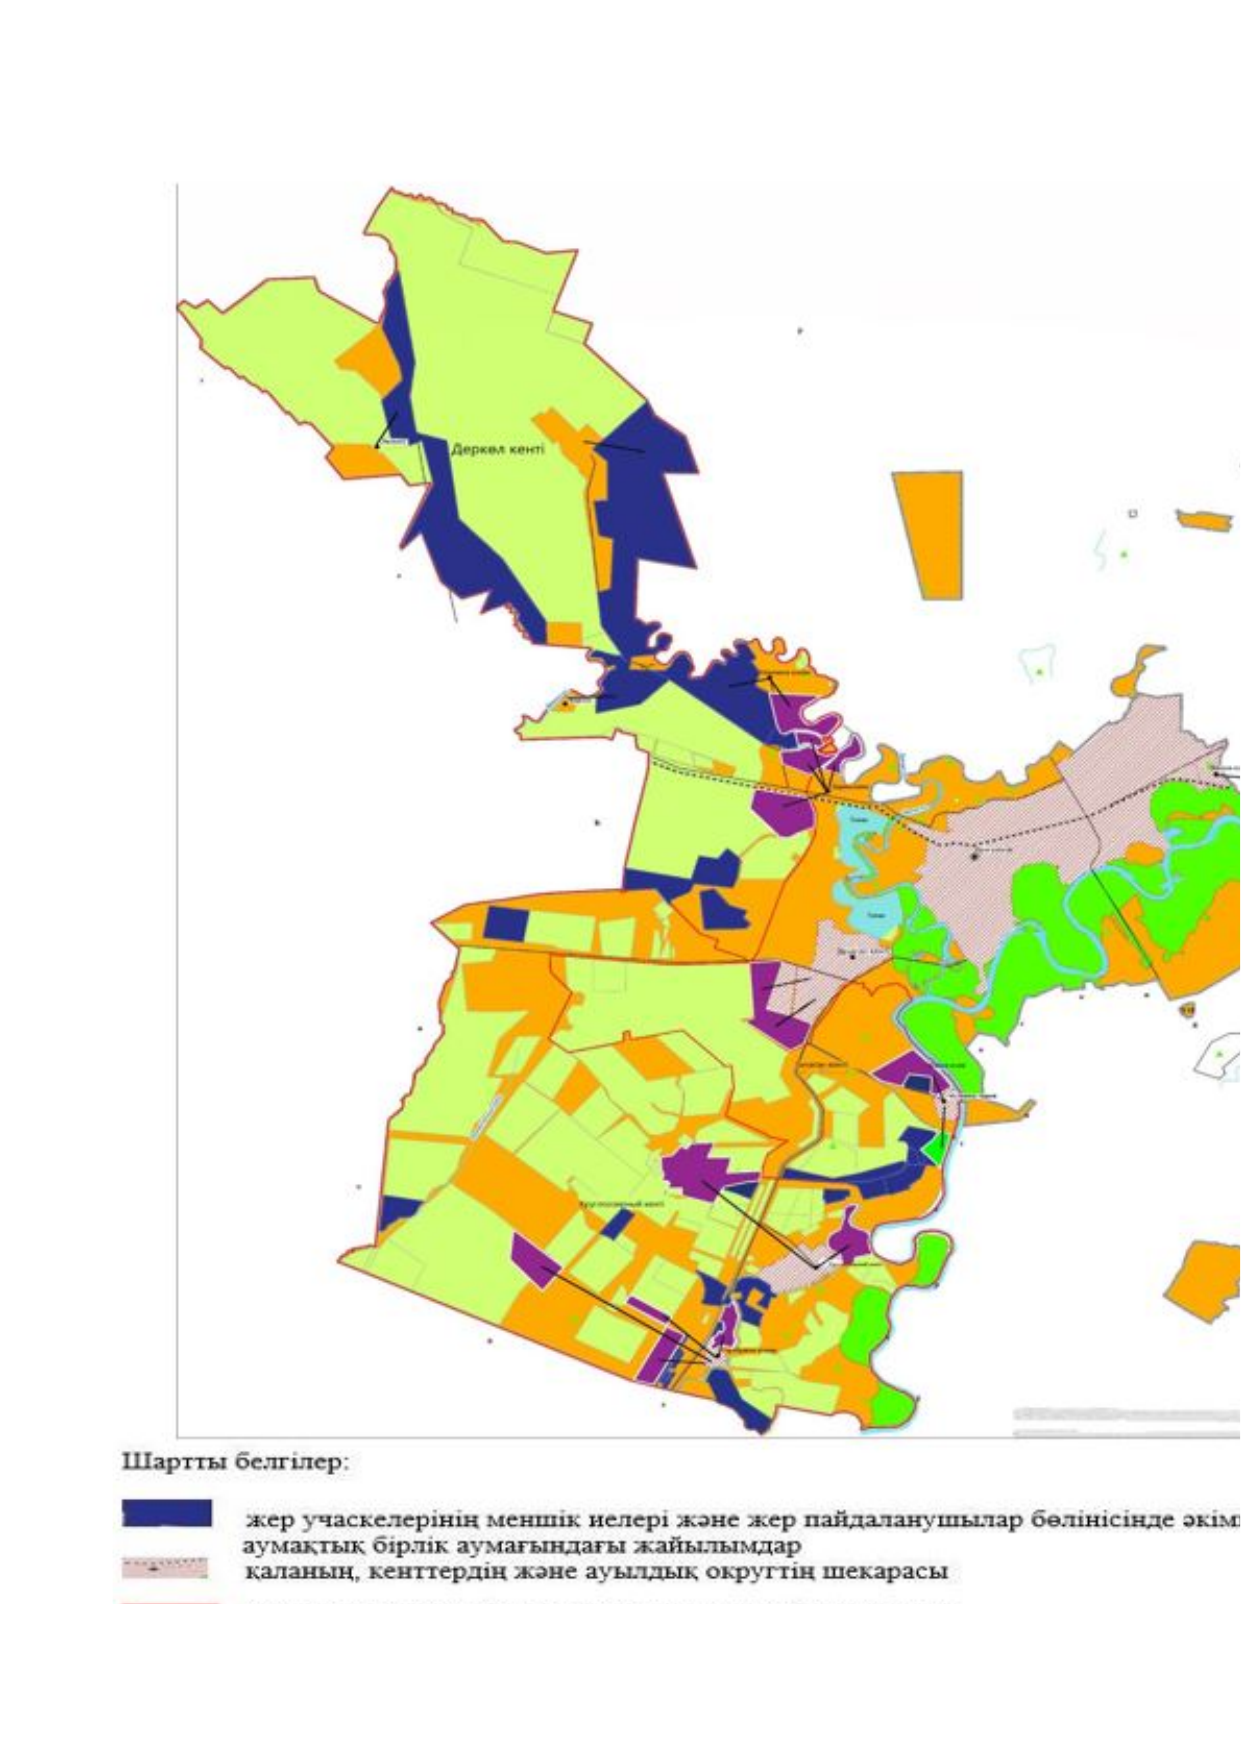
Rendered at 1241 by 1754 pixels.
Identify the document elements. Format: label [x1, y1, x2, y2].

picture [112, 150, 1241, 1604]
